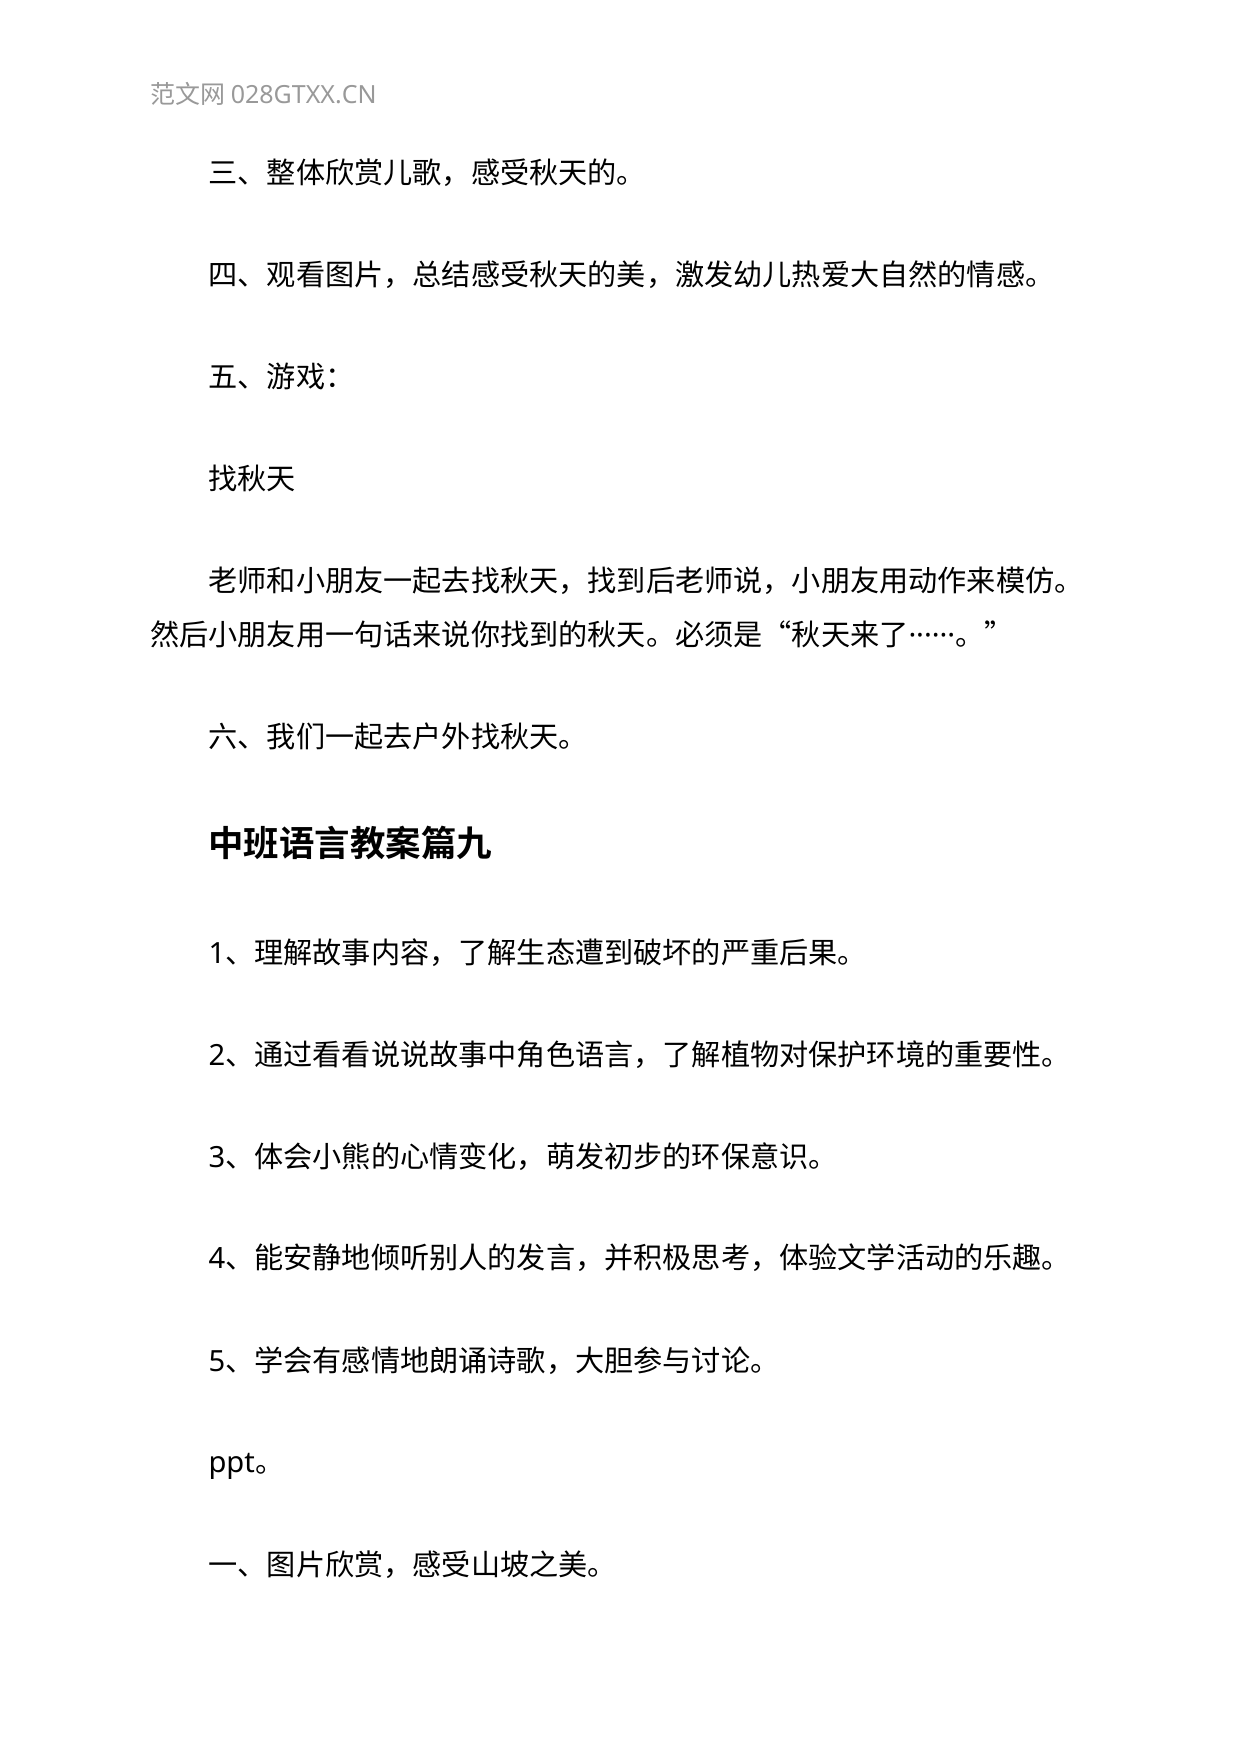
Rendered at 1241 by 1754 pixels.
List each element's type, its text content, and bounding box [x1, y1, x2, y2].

text 5、学会有感情地朗诵诗歌，大胆参与讨论。 [150, 1337, 1090, 1379]
text 三、整体欣赏儿歌，感受秋天的。 [150, 150, 1090, 192]
text 找秋天 [150, 455, 1090, 498]
text 2、通过看看说说故事中角色语言，了解植物对保护环境的重要性。 [150, 1031, 1090, 1073]
text 六、我们一起去户外找秋天。 [150, 714, 1090, 756]
text 1、理解故事内容，了解生态遭到破坏的严重后果。 [150, 929, 1090, 972]
text 五、游戏： [150, 353, 1090, 396]
text 3、体会小熊的心情变化，萌发初步的环保意识。 [150, 1133, 1090, 1176]
text 四、观看图片，总结感受秋天的美，激发幼儿热爱大自然的情感。 [150, 252, 1090, 294]
text ppt。 [150, 1439, 1090, 1481]
text 中班语言教案篇九 [150, 816, 1090, 867]
text 一、图片欣赏，感受山坡之美。 [150, 1541, 1090, 1583]
text 老师和小朋友一起去找秋天，找到后老师说，小朋友用动作来模仿。然后小朋友用一句话来说你找到的秋天。必须是“秋天来了······。” [150, 557, 1090, 654]
text 4、能安静地倾听别人的发言，并积极思考，体验文学活动的乐趣。 [150, 1235, 1090, 1277]
